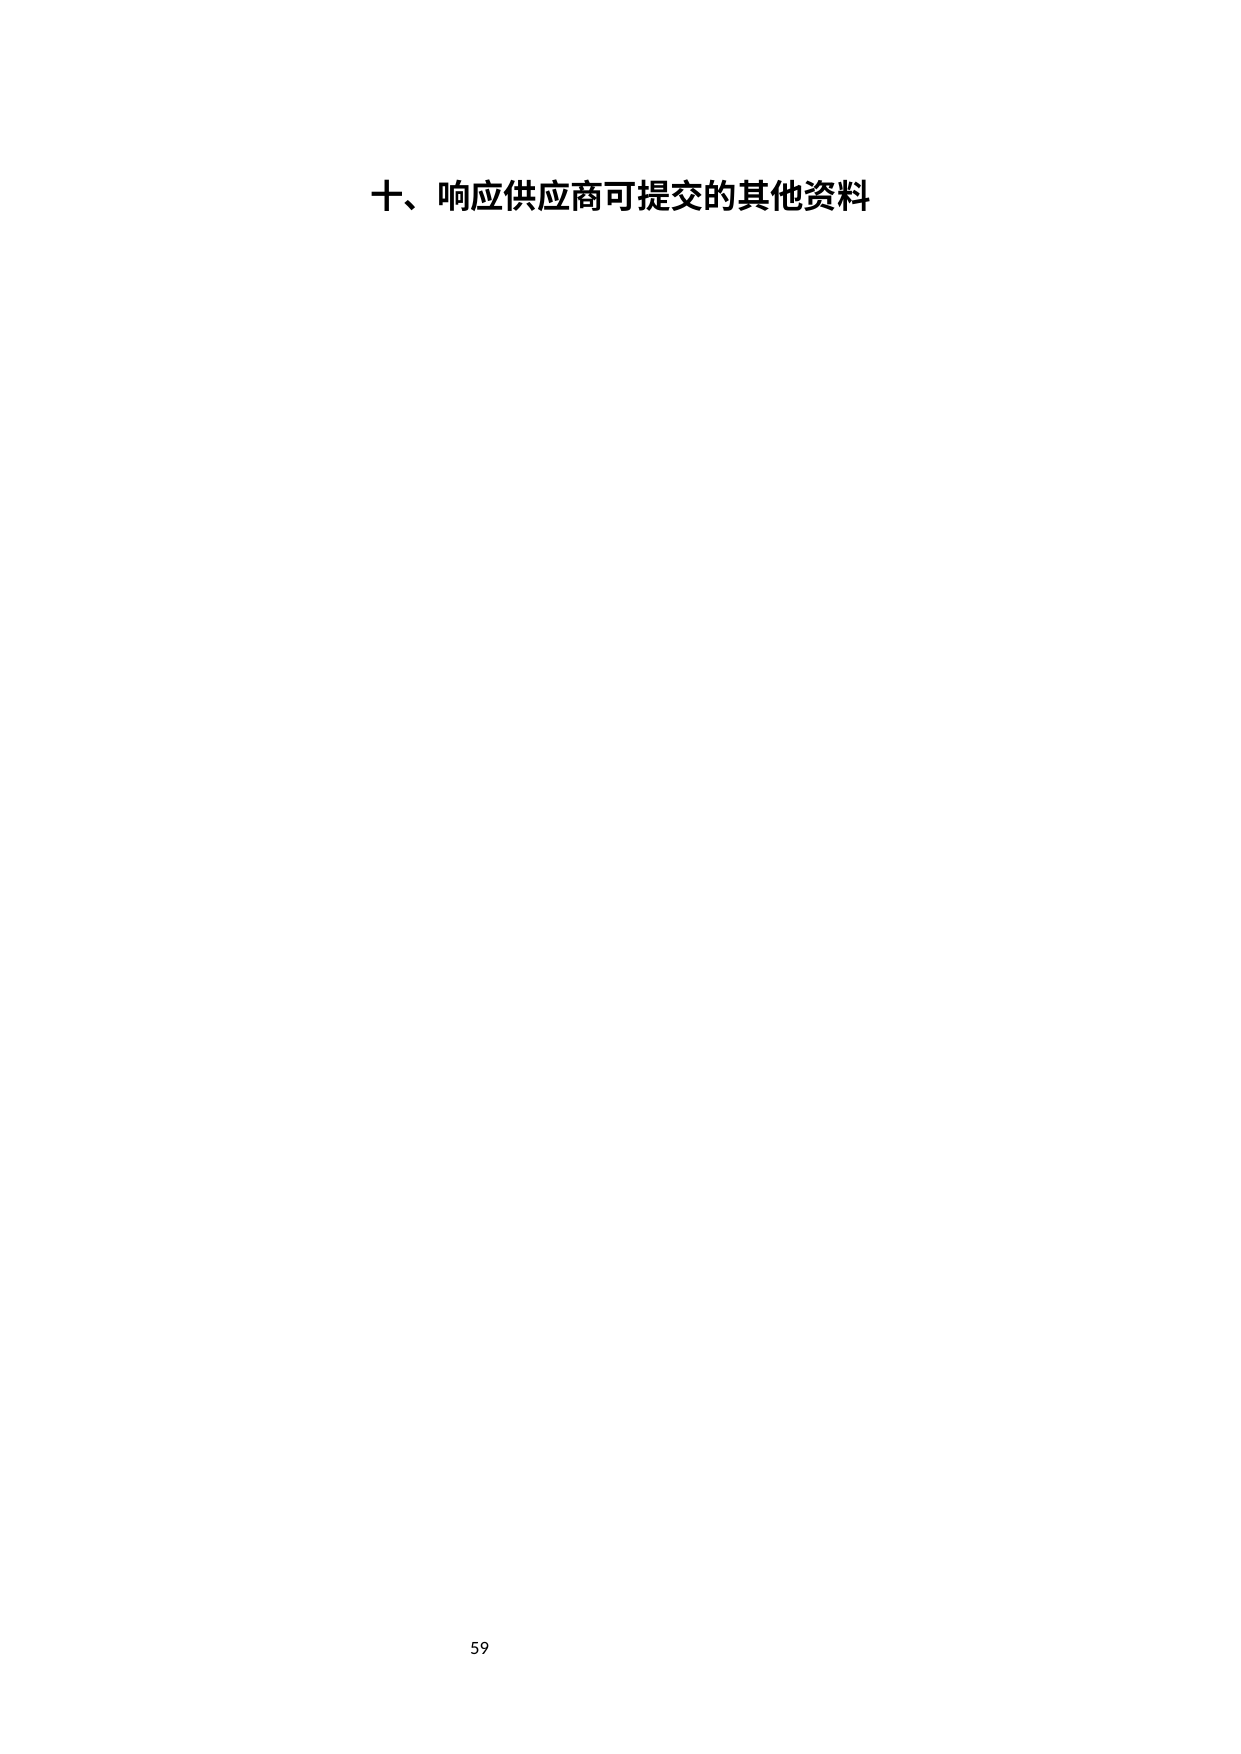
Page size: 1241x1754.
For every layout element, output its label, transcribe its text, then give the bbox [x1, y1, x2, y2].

text 十、响应供应商可提交的其他资料 [187, 162, 1053, 227]
